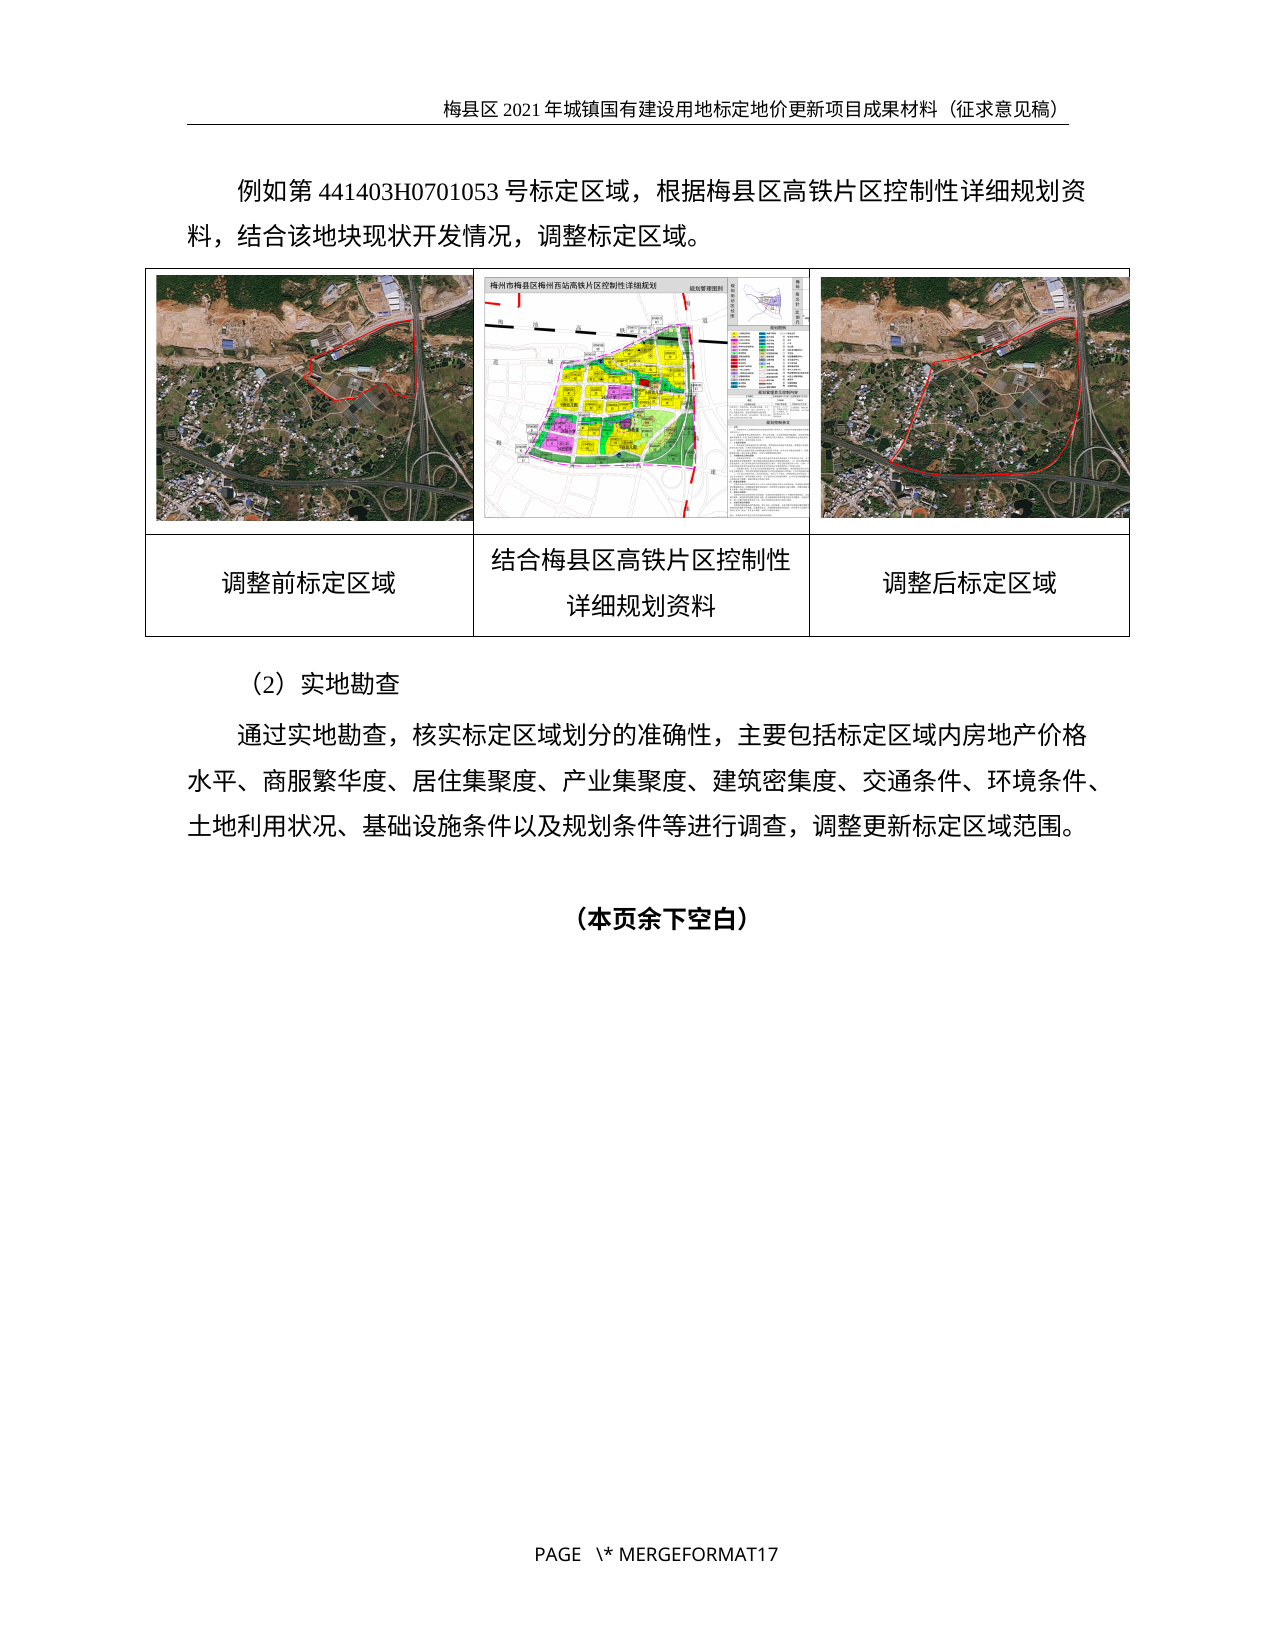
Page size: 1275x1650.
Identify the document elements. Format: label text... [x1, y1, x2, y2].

text （本页余下空白） [187, 900, 1088, 936]
picture [820, 277, 1130, 518]
table_header [474, 269, 809, 533]
text 例如第441403H0701053号标定区域，根据梅县区高铁片区控制性详细规划资料，结合该地块现状开发情况，调整标定区域。 [187, 171, 1088, 253]
picture [156, 275, 473, 521]
table_header [146, 269, 473, 533]
text （2）实地勘查 [187, 664, 1088, 700]
text 通过实地勘查，核实标定区域划分的准确性，主要包括标定区域内房地产价格水平、商服繁华度、居住集聚度、产业集聚度、建筑密集度、交通条件、环境条件、土地利用状况、基础设施条件以及规划条件等进行调查，调整更新标定区域范围。 [187, 716, 1088, 842]
picture [484, 277, 810, 518]
table_cell 结合梅县区高铁片区控制性详细规划资料 [474, 535, 809, 636]
table_cell 调整后标定区域 [810, 535, 1129, 636]
table_cell 调整前标定区域 [146, 535, 473, 636]
table_header [810, 269, 1129, 533]
